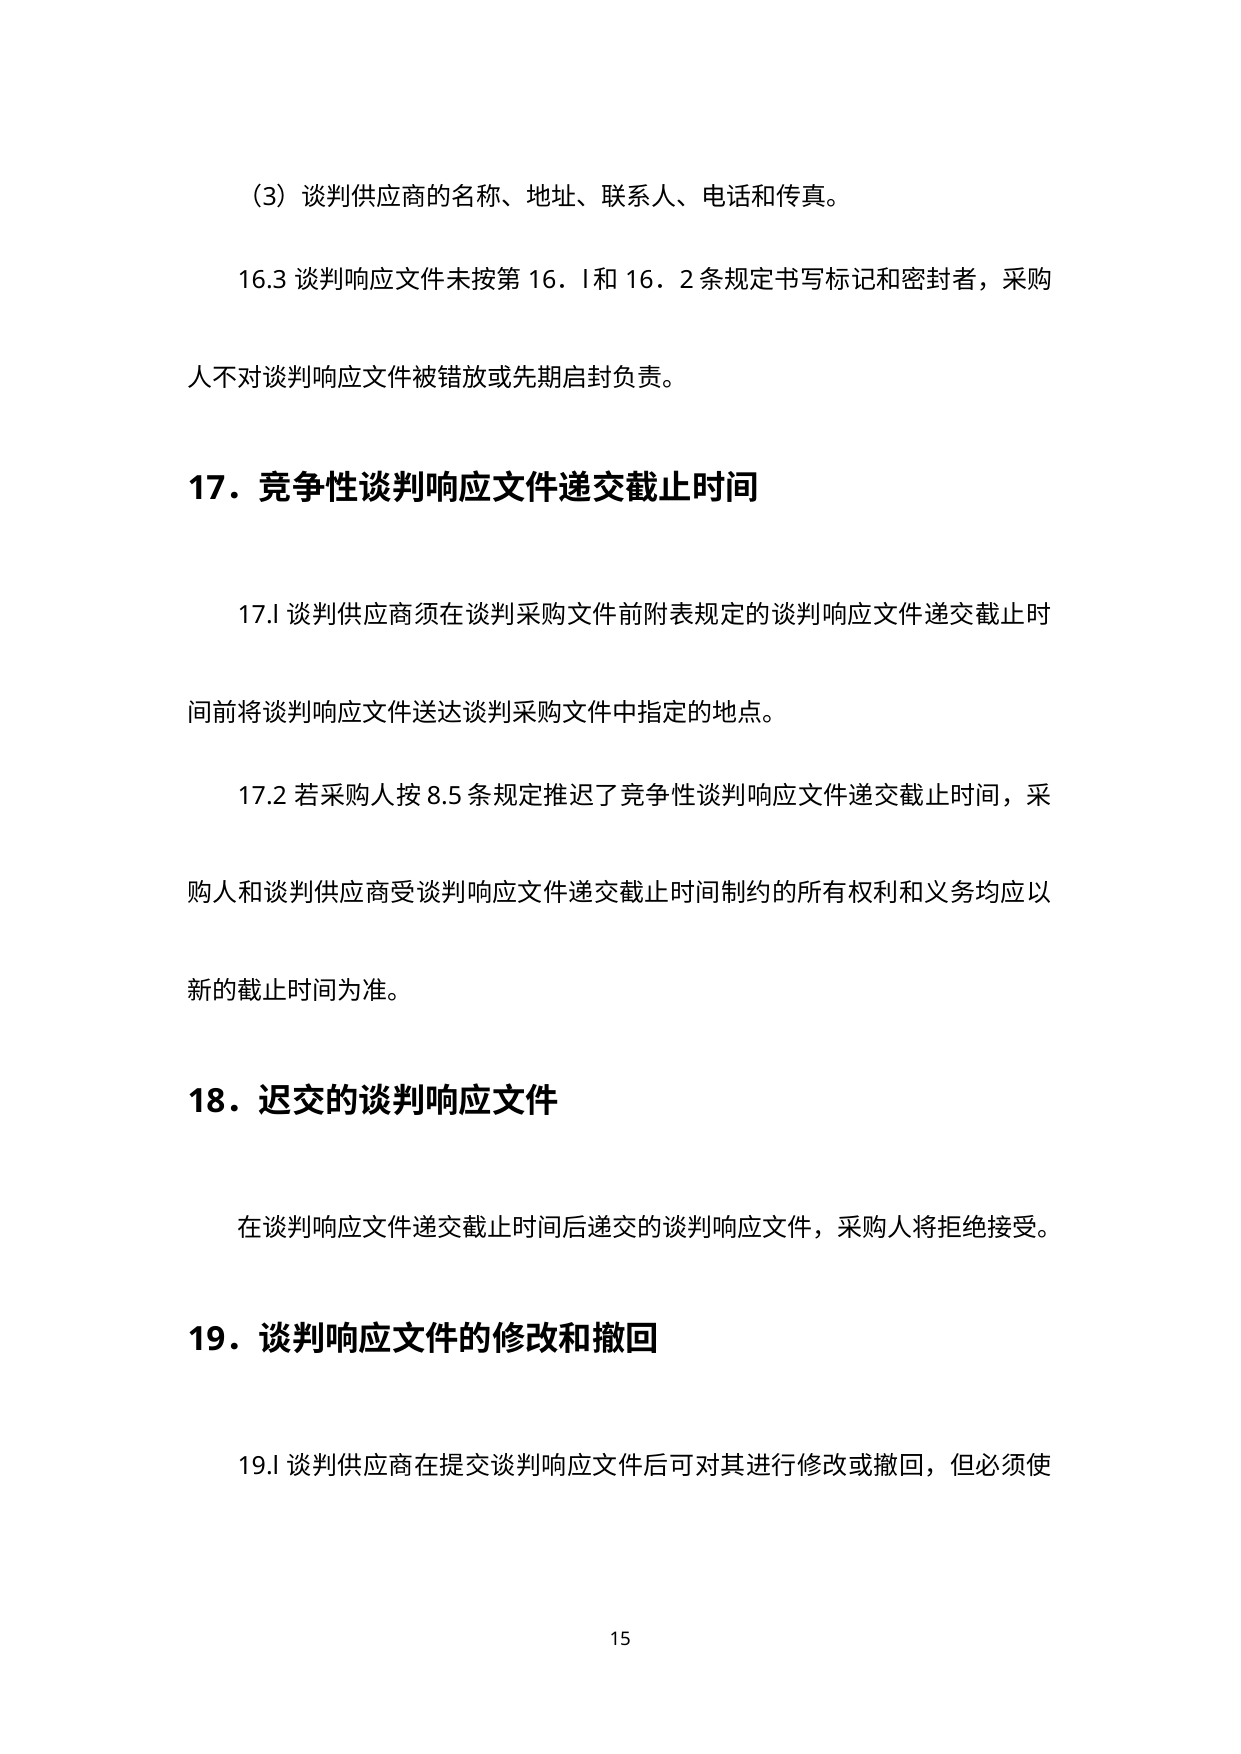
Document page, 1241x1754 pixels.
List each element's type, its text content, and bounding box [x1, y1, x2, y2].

list 在谈判响应文件递交截止时间后递交的谈判响应文件，采购人将拒绝接受。 [187, 1193, 1053, 1258]
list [187, 1431, 1053, 1496]
subtitle 17．竞争性谈判响应文件递交截止时间 [187, 453, 1053, 518]
subtitle 18．迟交的谈判响应文件 [187, 1066, 1053, 1131]
subtitle 19．谈判响应文件的修改和撤回 [187, 1304, 1053, 1369]
list 17.l 谈判供应商须在谈判采购文件前附表规定的谈判响应文件递交截止时间前将谈判响应文件送达谈判采购文件中指定的地点。 [187, 580, 1053, 743]
list 17.2 若采购人按8.5条规定推迟了竞争性谈判响应文件递交截止时间，采购人和谈判供应商受谈判响应文件递交截止时间制约的所有权利和义务均应以新的截止时间为准。 [187, 761, 1053, 1021]
list （3）谈判供应商的名称、地址、联系人、电话和传真。 [187, 162, 1053, 227]
list 16.3 谈判响应文件未按第 16．l和 16．2条规定书写标记和密封者，采购人不对谈判响应文件被错放或先期启封负责。 [187, 245, 1053, 408]
